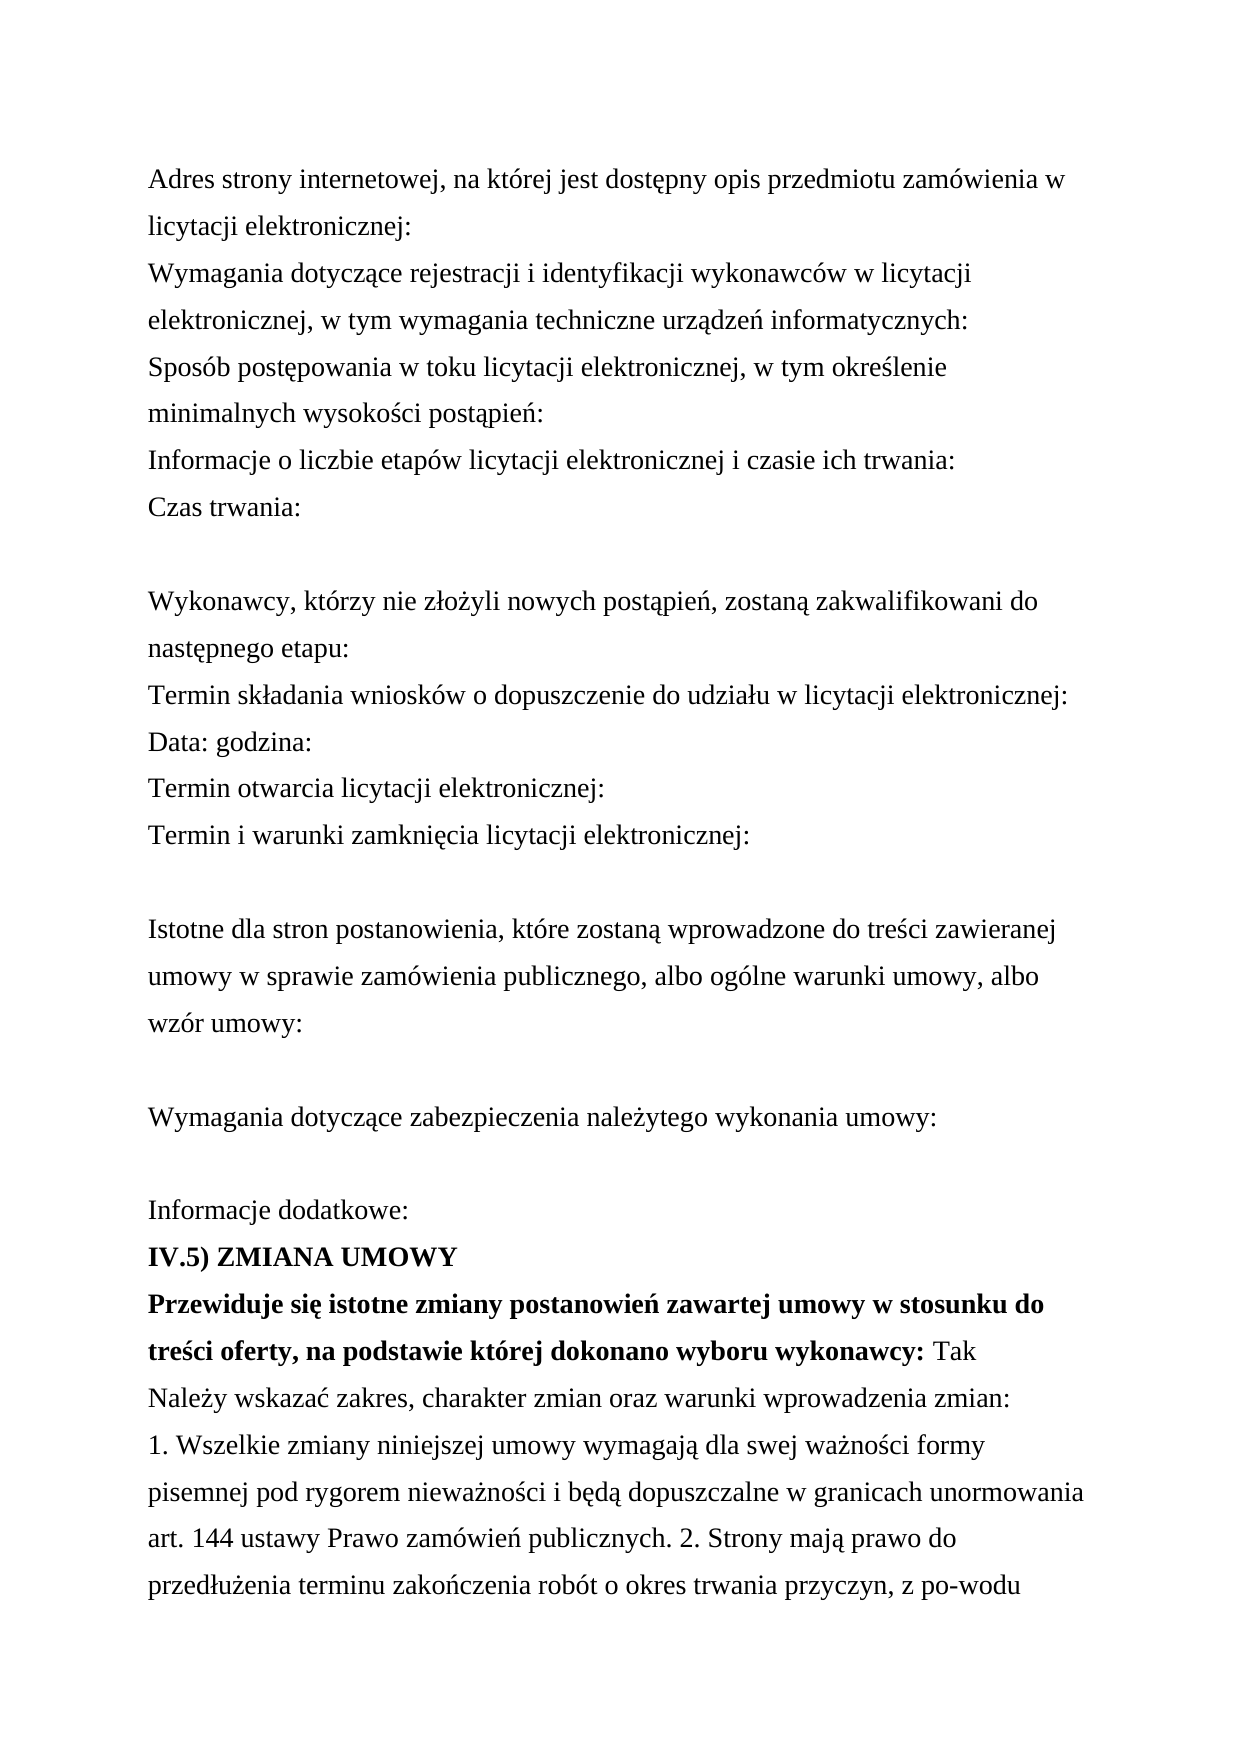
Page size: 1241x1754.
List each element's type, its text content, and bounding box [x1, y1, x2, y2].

text Termin składania wniosków o dopuszczenie do udziału w licytacji elektronicznej: Data: godzina: Termin otwarcia licytacji elektronicznej: [148, 663, 1093, 804]
text Czas trwania: Wykonawcy, którzy nie złożyli nowych postąpień, zostaną zakwalifikowani do następnego etapu: [148, 476, 1093, 663]
text Informacje dodatkowe: [148, 1132, 1093, 1226]
text Termin i warunki zamknięcia licytacji elektronicznej: [148, 804, 1093, 851]
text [148, 1226, 1093, 1601]
text Istotne dla stron postanowienia, które zostaną wprowadzone do treści zawieranej umowy w sprawie zamówienia publicznego, albo ogólne warunki umowy, albo wzór umowy: [148, 851, 1093, 1038]
text Sposób postępowania w toku licytacji elektronicznej, w tym określenie minimalnych wysokości postąpień: [148, 335, 1093, 429]
text Adres strony internetowej, na której jest dostępny opis przedmiotu zamówienia w licytacji elektronicznej: [148, 148, 1093, 241]
text Wymagania dotyczące zabezpieczenia należytego wykonania umowy: [148, 1038, 1093, 1132]
text Informacje o liczbie etapów licytacji elektronicznej i czasie ich trwania: [148, 429, 1093, 476]
text Wymagania dotyczące rejestracji i identyfikacji wykonawców w licytacji elektronicznej, w tym wymagania techniczne urządzeń informatycznych: [148, 241, 1093, 335]
